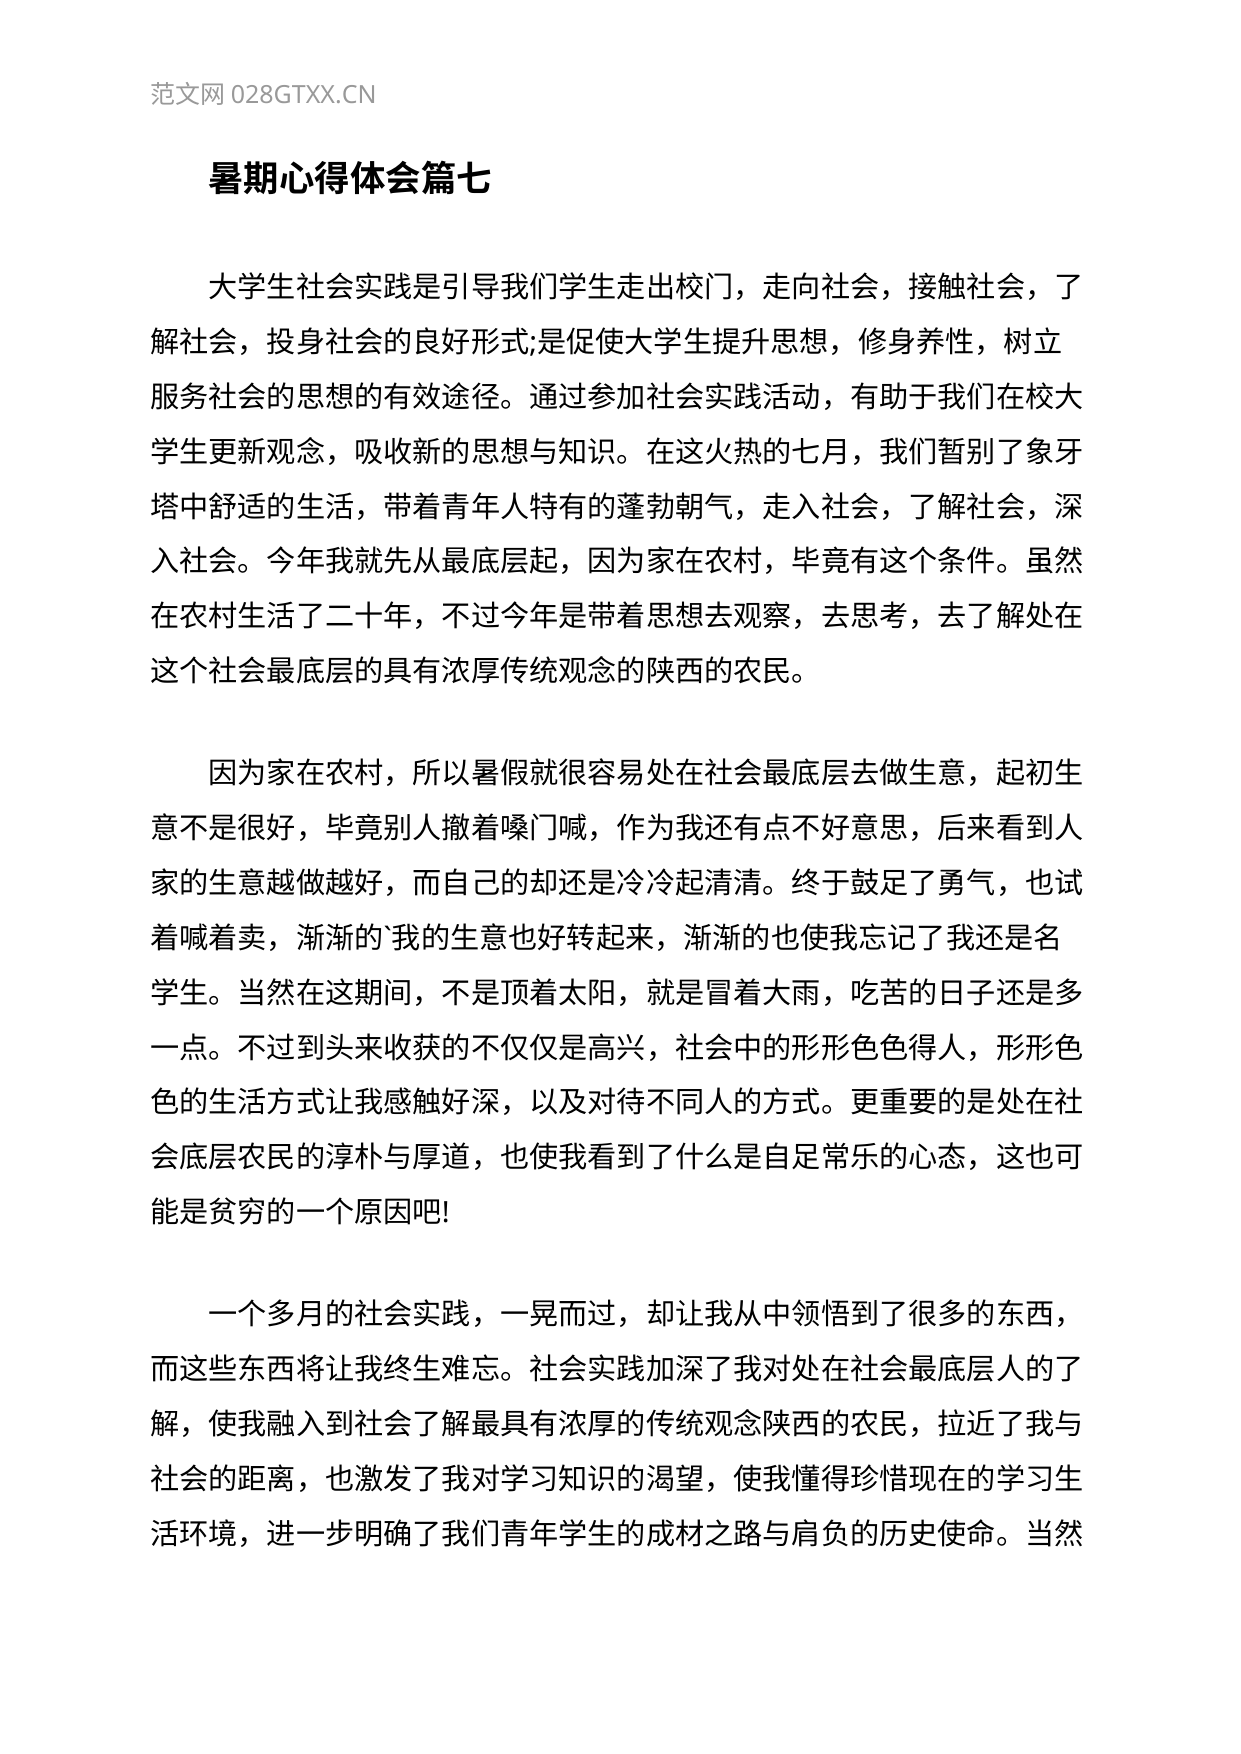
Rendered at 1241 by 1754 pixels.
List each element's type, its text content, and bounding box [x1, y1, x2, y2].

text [150, 1291, 1090, 1553]
text 因为家在农村，所以暑假就很容易处在社会最底层去做生意，起初生意不是很好，毕竟别人撤着嗓门喊，作为我还有点不好意思，后来看到人家的生意越做越好，而自己的却还是冷冷起清清。终于鼓足了勇气，也试着喊着卖，渐渐的`我的生意也好转起来，渐渐的也使我忘记了我还是名学生。当然在这期间，不是顶着太阳，就是冒着大雨，吃苦的日子还是多一点。不过到头来收获的不仅仅是高兴，社会中的形形色色得人，形形色色的生活方式让我感触好深，以及对待不同人的方式。更重要的是处在社会底层农民的淳朴与厚道，也使我看到了什么是自足常乐的心态，这也可能是贫穷的一个原因吧! [150, 749, 1090, 1231]
text 大学生社会实践是引导我们学生走出校门，走向社会，接触社会，了解社会，投身社会的良好形式;是促使大学生提升思想，修身养性，树立服务社会的思想的有效途径。通过参加社会实践活动，有助于我们在校大学生更新观念，吸收新的思想与知识。在这火热的七月，我们暂别了象牙塔中舒适的生活，带着青年人特有的蓬勃朝气，走入社会，了解社会，深入社会。今年我就先从最底层起，因为家在农村，毕竟有这个条件。虽然在农村生活了二十年，不过今年是带着思想去观察，去思考，去了解处在这个社会最底层的具有浓厚传统观念的陕西的农民。 [150, 263, 1090, 690]
text 暑期心得体会篇七 [150, 150, 1090, 201]
